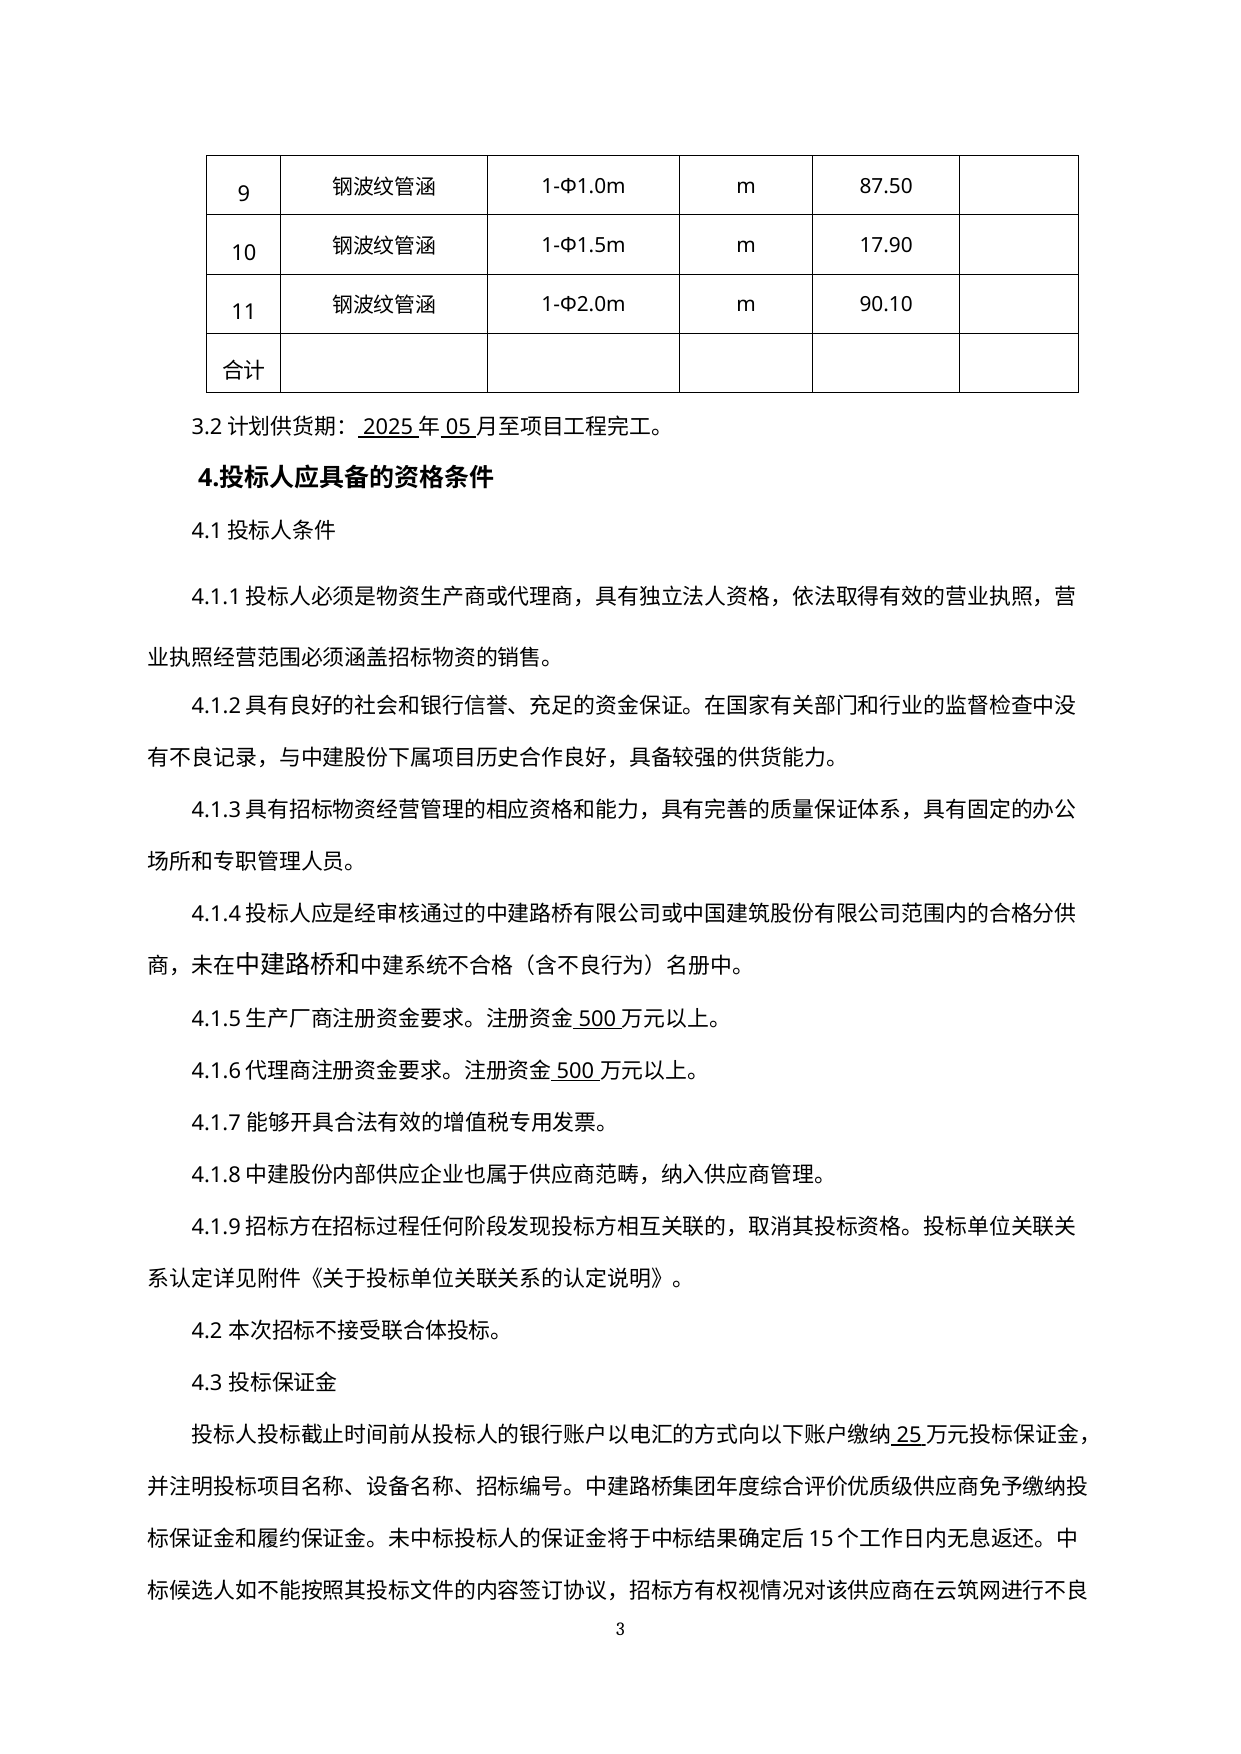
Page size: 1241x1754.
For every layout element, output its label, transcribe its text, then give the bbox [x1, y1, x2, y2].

table_cell [281, 334, 487, 392]
text 4.1.9招标方在招标过程任何阶段发现投标方相互关联的，取消其投标资格。投标单位关联关系认定详见附件《关于投标单位关联关系的认定说明》。 [148, 1193, 1092, 1297]
table_cell 17.90 [813, 215, 959, 273]
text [148, 1401, 1092, 1609]
table_cell 87.50 [813, 156, 959, 214]
text 4.1.6代理商注册资金要求。注册资金 500 万元以上。 [148, 1036, 1092, 1088]
text 4.1.2具有良好的社会和银行信誉、充足的资金保证。在国家有关部门和行业的监督检查中没有不良记录，与中建股份下属项目历史合作良好，具备较强的供货能力。 [148, 672, 1092, 776]
table_cell [960, 156, 1078, 214]
table_cell m [680, 275, 812, 332]
table_cell 钢波纹管涵 [281, 275, 487, 332]
text 4.1.5生产厂商注册资金要求。注册资金 500 万元以上。 [148, 984, 1092, 1036]
text 4.投标人应具备的资格条件 [148, 445, 1092, 497]
table_cell 10 [207, 215, 280, 273]
table_cell [813, 334, 959, 392]
table_cell [960, 275, 1078, 332]
table_cell 1-Φ1.0m [488, 156, 679, 214]
table_cell [960, 215, 1078, 273]
table_cell [680, 334, 812, 392]
table_cell 1-Φ2.0m [488, 275, 679, 332]
text 3.2计划供货期： 2025 年 05 月至项目工程完工。 [148, 393, 1092, 445]
table_cell 11 [207, 275, 280, 332]
table_cell 1-Φ1.5m [488, 215, 679, 273]
text 4.1.4投标人应是经审核通过的中建路桥有限公司或中国建筑股份有限公司范围内的合格分供商，未在中建路桥和中建系统不合格（含不良行为）名册中。 [148, 880, 1092, 984]
table_cell 钢波纹管涵 [281, 156, 487, 214]
table_cell m [680, 156, 812, 214]
table_cell [488, 334, 679, 392]
text 4.1投标人条件 [148, 497, 1092, 549]
text 4.2 本次招标不接受联合体投标。 [148, 1297, 1092, 1349]
table_cell 钢波纹管涵 [281, 215, 487, 273]
list 业执照经营范围必须涵盖招标物资的销售。 [148, 640, 1092, 672]
table_cell [960, 334, 1078, 392]
table_cell 合计 [207, 334, 280, 392]
text 4.1.3具有招标物资经营管理的相应资格和能力，具有完善的质量保证体系，具有固定的办公场所和专职管理人员。 [148, 776, 1092, 880]
text 4.3 投标保证金 [148, 1349, 1092, 1401]
table_cell 90.10 [813, 275, 959, 332]
list 4.1.1投标人必须是物资生产商或代理商，具有独立法人资格，依法取得有效的营业执照，营 [148, 579, 1092, 610]
table_cell m [680, 215, 812, 273]
table_cell 9 [207, 156, 280, 214]
text 4.1.8中建股份内部供应企业也属于供应商范畴，纳入供应商管理。 [148, 1141, 1092, 1193]
text 4.1.7 能够开具合法有效的增值税专用发票。 [148, 1088, 1092, 1141]
